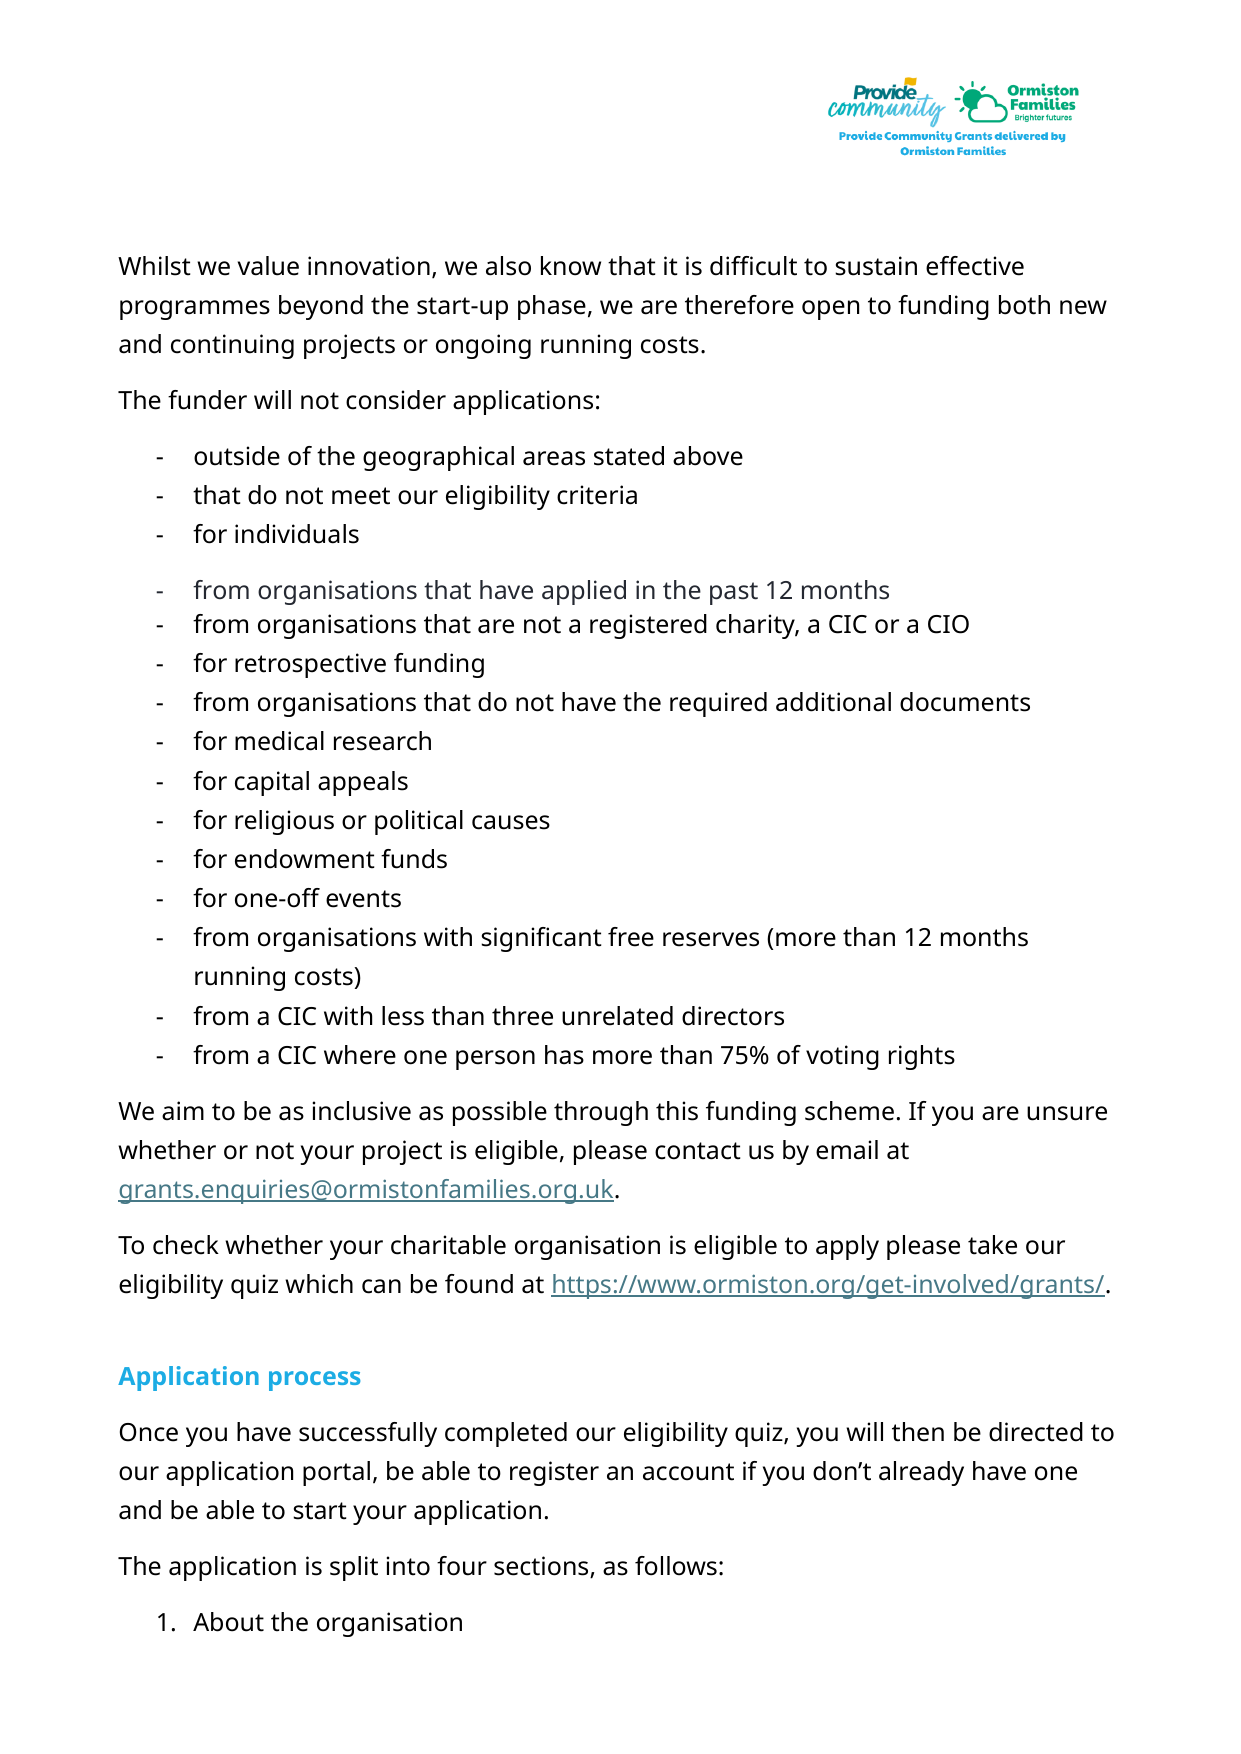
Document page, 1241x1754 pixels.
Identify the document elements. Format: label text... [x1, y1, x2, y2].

list from a CIC where one person has more than 75% of voting rights [156, 1037, 1122, 1071]
list for endowment funds [156, 842, 1122, 876]
list from organisations that have applied in the past 12 months [156, 572, 1122, 607]
list from a CIC with less than three unrelated directors [156, 998, 1122, 1032]
list for one-off events [156, 881, 1122, 915]
list from organisations that do not have the required additional documents [156, 685, 1122, 719]
text We aim to be as inclusive as possible through this funding scheme. If you are unsure whether or not your project is eligible, please contact us by email at grants.enquiries@ormistonfamilies.org.uk. [118, 1093, 1122, 1206]
text The funder will not consider applications: [118, 382, 1122, 417]
picture [783, 73, 1123, 159]
text Application process [118, 1359, 1122, 1393]
list from organisations that are not a registered charity, a CIC or a CIO [156, 607, 1122, 641]
text The application is split into four sections, as follows: [118, 1549, 1122, 1583]
list for individuals [156, 517, 1122, 551]
list for medical research [156, 724, 1122, 758]
list for religious or political causes [156, 802, 1122, 836]
text To check whether your charitable organisation is eligible to apply please take our eligibility quiz which can be found at https://www.ormiston.org/get-involved/grants/. [118, 1227, 1122, 1301]
text Whilst we value innovation, we also know that it is difficult to sustain effective programmes beyond the start-up phase, we are therefore open to funding both new and continuing projects or ongoing running costs. [118, 248, 1122, 361]
text Once you have successfully completed our eligibility quiz, you will then be directed to our application portal, be able to register an account if you don’t already have one and be able to start your application. [118, 1414, 1122, 1527]
list outside of the geographical areas stated above [156, 438, 1122, 472]
list for retrospective funding [156, 646, 1122, 680]
list for capital appeals [156, 763, 1122, 797]
list that do not meet our eligibility criteria [156, 477, 1122, 512]
list from organisations with significant free reserves (more than 12 months running costs) [156, 920, 1122, 993]
list About the organisation [156, 1604, 1122, 1638]
